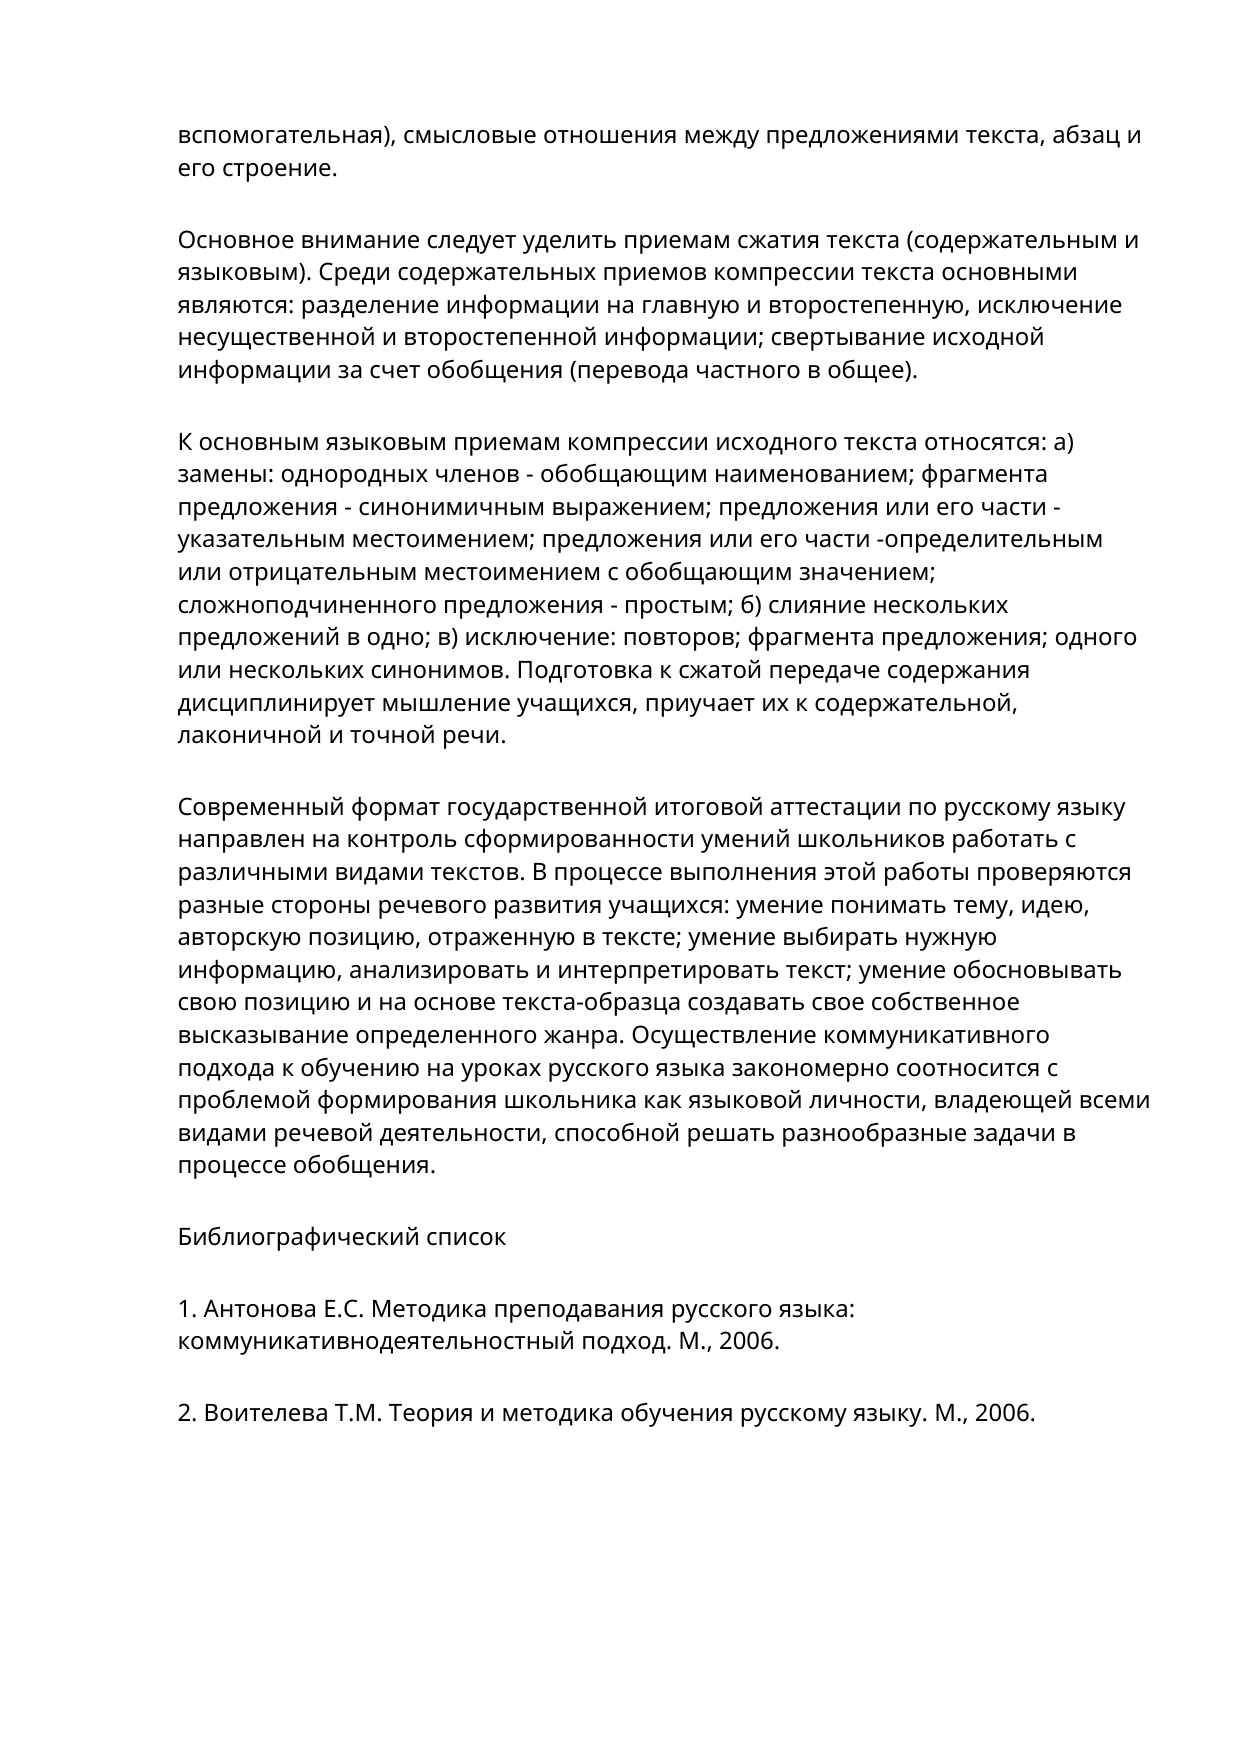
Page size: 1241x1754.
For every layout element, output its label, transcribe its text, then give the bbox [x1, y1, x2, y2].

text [177, 118, 1152, 183]
text Библиографический список [177, 1220, 1152, 1252]
text К основным языковым приемам компрессии исходного текста относятся: а) замены: однородных членов - обобщающим наименованием; фрагмента предложения - синонимичным выражением; предложения или его части - указательным местоимением; предложения или его части -определительным или отрицательным местоимением с обобщающим значением; сложноподчиненного предложения - простым; б) слияние нескольких предложений в одно; в) исключение: повторов; фрагмента предложения; одного или нескольких синонимов. Подготовка к сжатой передаче содержания дисциплинирует мышление учащихся, приучает их к содержательной, лаконичной и точной речи. [177, 424, 1152, 751]
text 1. Антонова Е.С. Методика преподавания русского языка: коммуникативнодеятельностный подход. М., 2006. [177, 1292, 1152, 1357]
text Основное внимание следует уделить приемам сжатия текста (содержательным и языковым). Среди содержательных приемов компрессии текста основными являются: разделение информации на главную и второстепенную, исключение несущественной и второстепенной информации; свертывание исходной информации за счет обобщения (перевода частного в общее). [177, 222, 1152, 385]
text 2. Воителева Т.М. Теория и методика обучения русскому языку. М., 2006. [177, 1396, 1152, 1428]
text Современный формат государственной итоговой аттестации по русскому языку направлен на контроль сформированности умений школьников работать с различными видами текстов. В процессе выполнения этой работы проверяются разные стороны речевого развития учащихся: умение понимать тему, идею, авторскую позицию, отраженную в тексте; умение выбирать нужную информацию, анализировать и интерпретировать текст; умение обосновывать свою позицию и на основе текста-образца создавать свое собственное высказывание определенного жанра. Осуществление коммуникативного подхода к обучению на уроках русского языка закономерно соотносится с проблемой формирования школьника как языковой личности, владеющей всеми видами речевой деятельности, способной решать разнообразные задачи в процессе обобщения. [177, 789, 1152, 1181]
